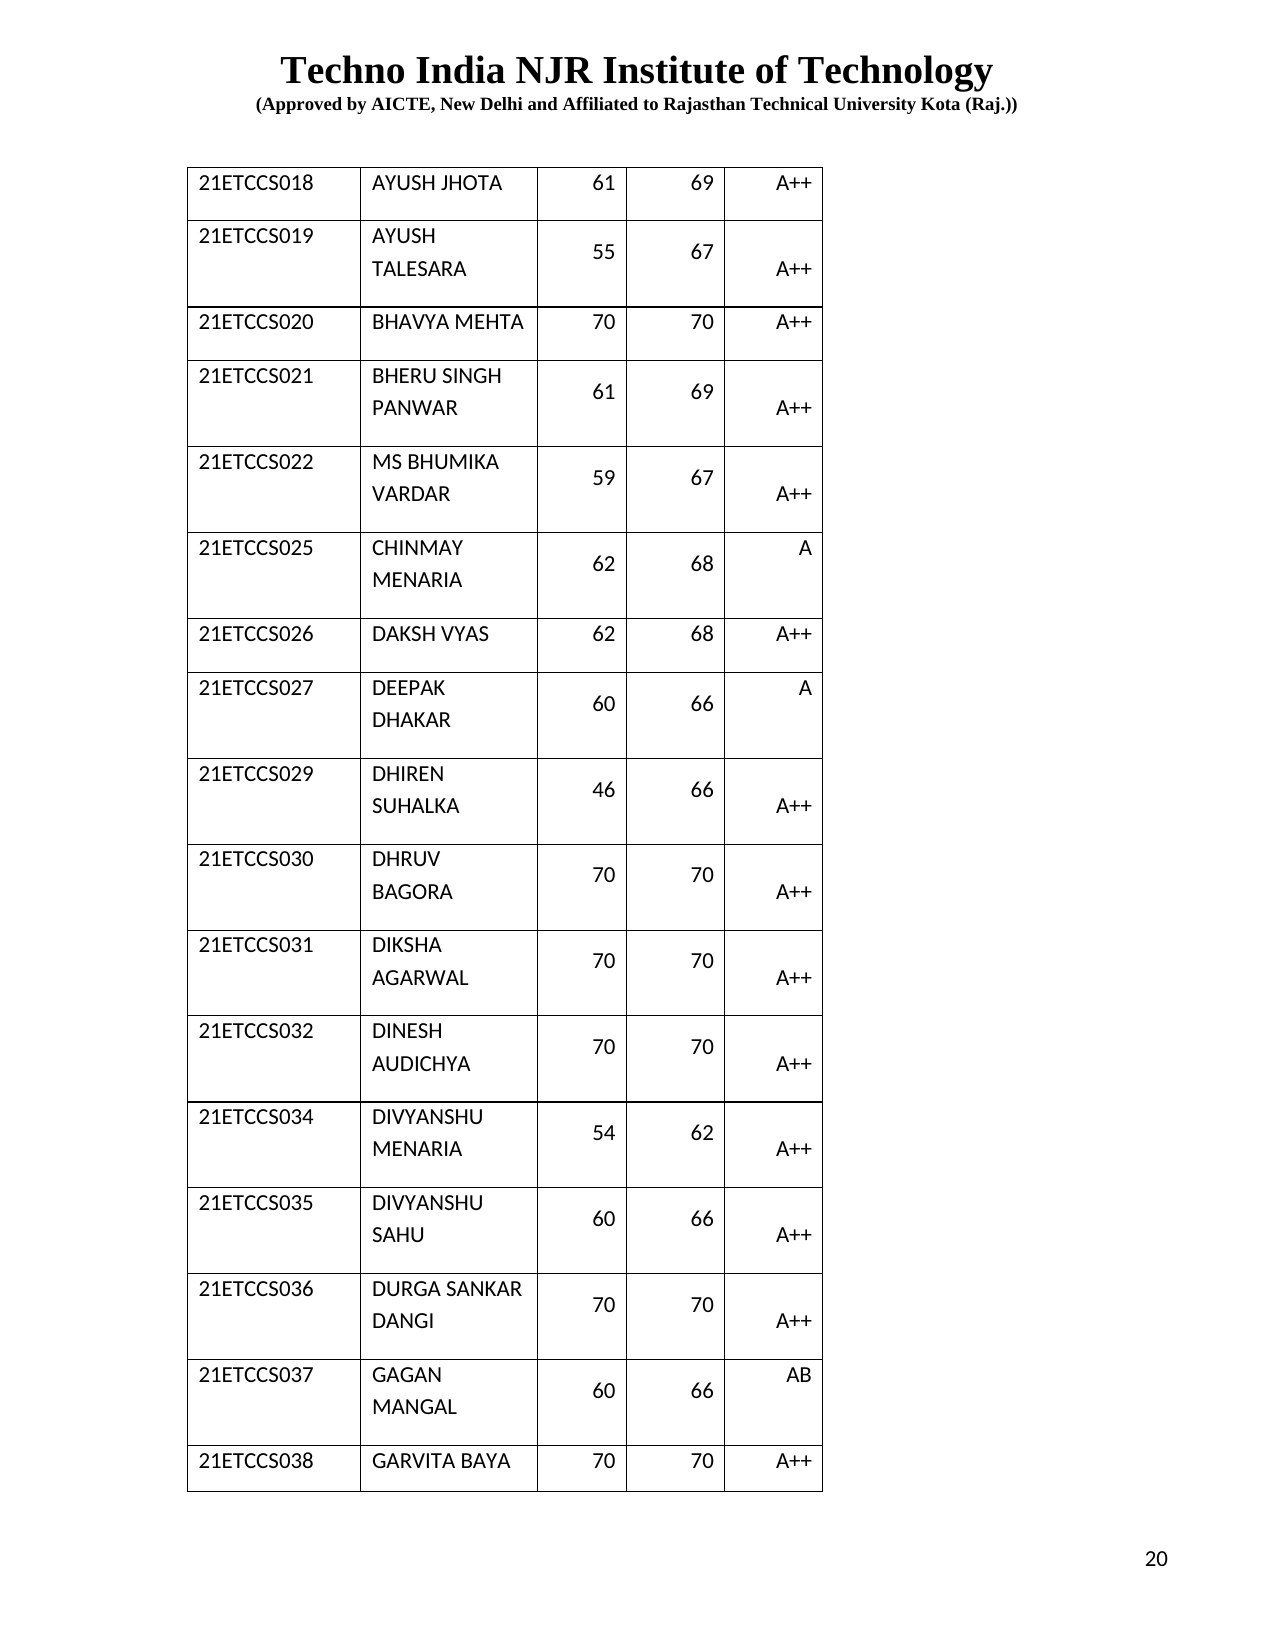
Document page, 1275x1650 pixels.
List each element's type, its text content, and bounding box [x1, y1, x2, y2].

table_cell 21ETCCS019 [188, 221, 360, 306]
table_cell 70 [627, 1016, 724, 1101]
table_cell 66 [627, 1188, 724, 1273]
table_cell BHAVYA MEHTA [361, 308, 537, 360]
table_cell DURGA SANKAR DANGI [361, 1274, 537, 1359]
table_cell A++ [725, 447, 822, 532]
table_cell 70 [538, 1274, 626, 1359]
table_cell 21ETCCS020 [188, 308, 360, 360]
table_cell 21ETCCS026 [188, 619, 360, 672]
table_cell 21ETCCS030 [188, 845, 360, 929]
table_cell AYUSH JHOTA [361, 168, 537, 220]
table_cell 69 [627, 168, 724, 220]
table_cell 54 [538, 1103, 626, 1187]
table_cell A++ [725, 1188, 822, 1273]
table_cell 21ETCCS031 [188, 931, 360, 1015]
table_cell DHRUV BAGORA [361, 845, 537, 929]
table_cell 21ETCCS034 [188, 1103, 360, 1187]
table_cell DIKSHA AGARWAL [361, 931, 537, 1015]
table_cell 70 [538, 845, 626, 929]
table_cell GAGAN MANGAL [361, 1360, 537, 1445]
table_cell AB [725, 1360, 822, 1445]
table_cell A [725, 533, 822, 618]
table_cell BHERU SINGH PANWAR [361, 361, 537, 446]
table_cell 70 [627, 1274, 724, 1359]
table_cell DIVYANSHU MENARIA [361, 1103, 537, 1187]
table_cell A++ [725, 168, 822, 220]
table_cell 21ETCCS035 [188, 1188, 360, 1273]
table_cell 61 [538, 168, 626, 220]
table_cell CHINMAY MENARIA [361, 533, 537, 618]
table_cell A++ [725, 931, 822, 1015]
table_cell 21ETCCS036 [188, 1274, 360, 1359]
table_cell A++ [725, 1103, 822, 1187]
table_cell A++ [725, 361, 822, 446]
table_cell 70 [627, 845, 724, 929]
table_cell 70 [627, 931, 724, 1015]
table_cell 66 [627, 759, 724, 843]
table_cell 55 [538, 221, 626, 306]
table_cell 21ETCCS037 [188, 1360, 360, 1445]
table_cell 21ETCCS021 [188, 361, 360, 446]
table_cell DIVYANSHU SAHU [361, 1188, 537, 1273]
table_cell 60 [538, 1360, 626, 1445]
table_cell A++ [725, 845, 822, 929]
table_cell 21ETCCS032 [188, 1016, 360, 1101]
table_cell A++ [725, 619, 822, 672]
table_cell MS BHUMIKA VARDAR [361, 447, 537, 532]
table_cell 70 [538, 1446, 626, 1491]
table_cell 62 [538, 619, 626, 672]
table_cell 70 [538, 308, 626, 360]
table_cell 46 [538, 759, 626, 843]
table_cell 21ETCCS027 [188, 673, 360, 758]
table_cell 70 [538, 931, 626, 1015]
table_cell 21ETCCS025 [188, 533, 360, 618]
table_cell 61 [538, 361, 626, 446]
table_cell A++ [725, 221, 822, 306]
table_cell A++ [725, 1274, 822, 1359]
table_cell DEEPAK DHAKAR [361, 673, 537, 758]
table_cell 21ETCCS038 [188, 1446, 360, 1491]
table_cell DINESH AUDICHYA [361, 1016, 537, 1101]
table_cell 62 [627, 1103, 724, 1187]
table_cell 70 [627, 308, 724, 360]
table_cell 21ETCCS029 [188, 759, 360, 843]
table_cell 60 [538, 1188, 626, 1273]
table_cell 67 [627, 447, 724, 532]
table_cell 21ETCCS018 [188, 168, 360, 220]
table_cell 68 [627, 533, 724, 618]
table_cell 68 [627, 619, 724, 672]
table_cell DHIREN SUHALKA [361, 759, 537, 843]
table_cell GARVITA BAYA [361, 1446, 537, 1491]
table_cell A++ [725, 308, 822, 360]
table_cell 21ETCCS022 [188, 447, 360, 532]
table_cell A [725, 673, 822, 758]
table_cell A++ [725, 759, 822, 843]
table_cell 62 [538, 533, 626, 618]
table_cell 67 [627, 221, 724, 306]
table_cell 66 [627, 673, 724, 758]
table_cell DAKSH VYAS [361, 619, 537, 672]
table_cell 70 [538, 1016, 626, 1101]
table_cell 69 [627, 361, 724, 446]
table_cell 66 [627, 1360, 724, 1445]
table_cell 59 [538, 447, 626, 532]
table_cell 60 [538, 673, 626, 758]
table_cell A++ [725, 1016, 822, 1101]
table_cell AYUSH TALESARA [361, 221, 537, 306]
table_cell A++ [725, 1446, 822, 1491]
table_cell 70 [627, 1446, 724, 1491]
